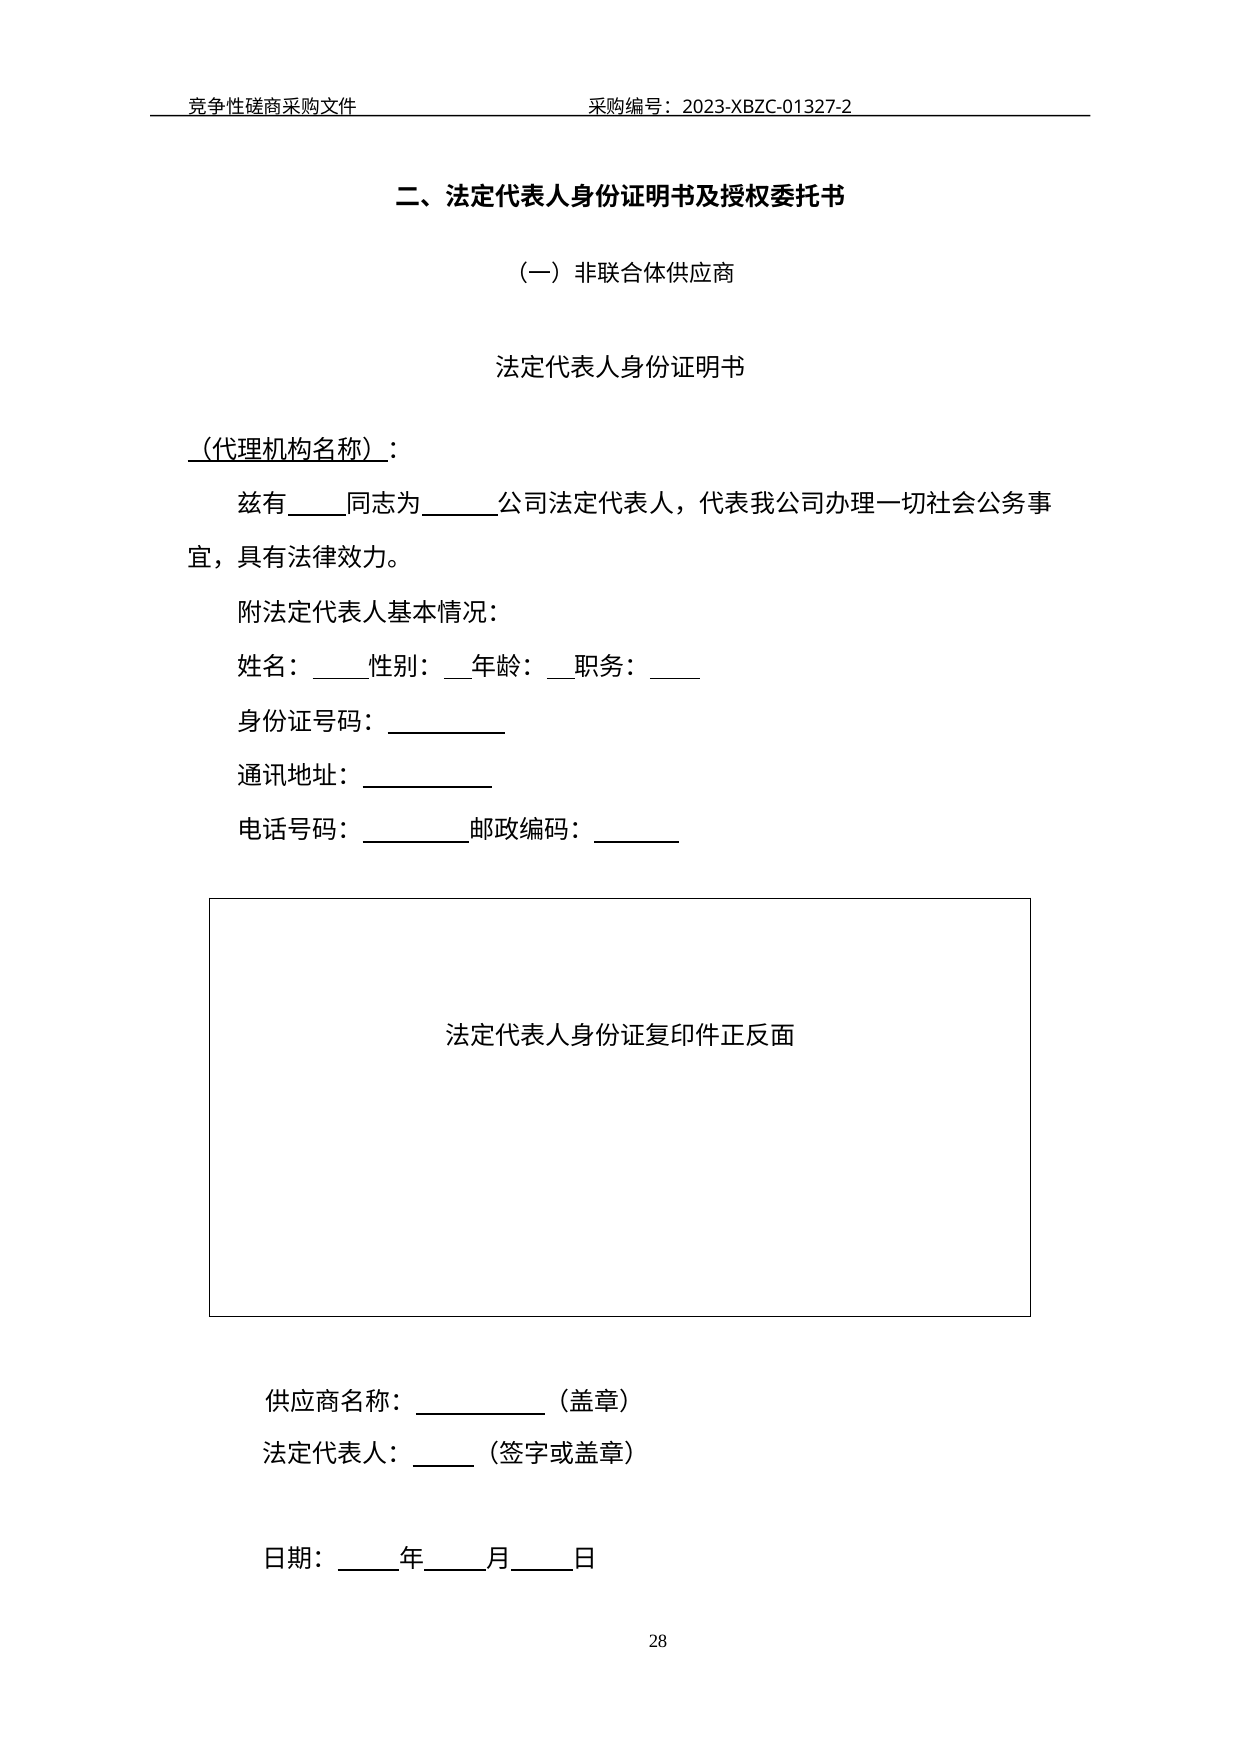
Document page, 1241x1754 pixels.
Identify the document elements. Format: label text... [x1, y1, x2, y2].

text 法定代表人身份证明书 [187, 333, 1053, 398]
text 电话号码： 邮政编码： [187, 810, 1053, 846]
text 通讯地址： [187, 755, 1053, 792]
text （一）非联合体供应商 [187, 239, 1053, 304]
text （代理机构名称）： [187, 429, 1053, 465]
text 姓名： 性别： 年龄： 职务： [187, 647, 1053, 683]
text 身份证号码： [187, 701, 1053, 737]
text 兹有 同志为 公司法定代表人，代表我公司办理一切社会公务事宜，具有法律效力。 [187, 483, 1053, 574]
text 法定代表人： （签字或盖章） [187, 1421, 1053, 1473]
text 供应商名称： （盖章） [187, 1369, 1053, 1421]
text 二、法定代表人身份证明书及授权委托书 [187, 162, 1053, 227]
text 附法定代表人基本情况： [187, 592, 1053, 628]
table_header 法定代表人身份证复印件正反面 [210, 899, 1030, 1316]
text 日期： 年 月 日 [187, 1525, 1053, 1577]
